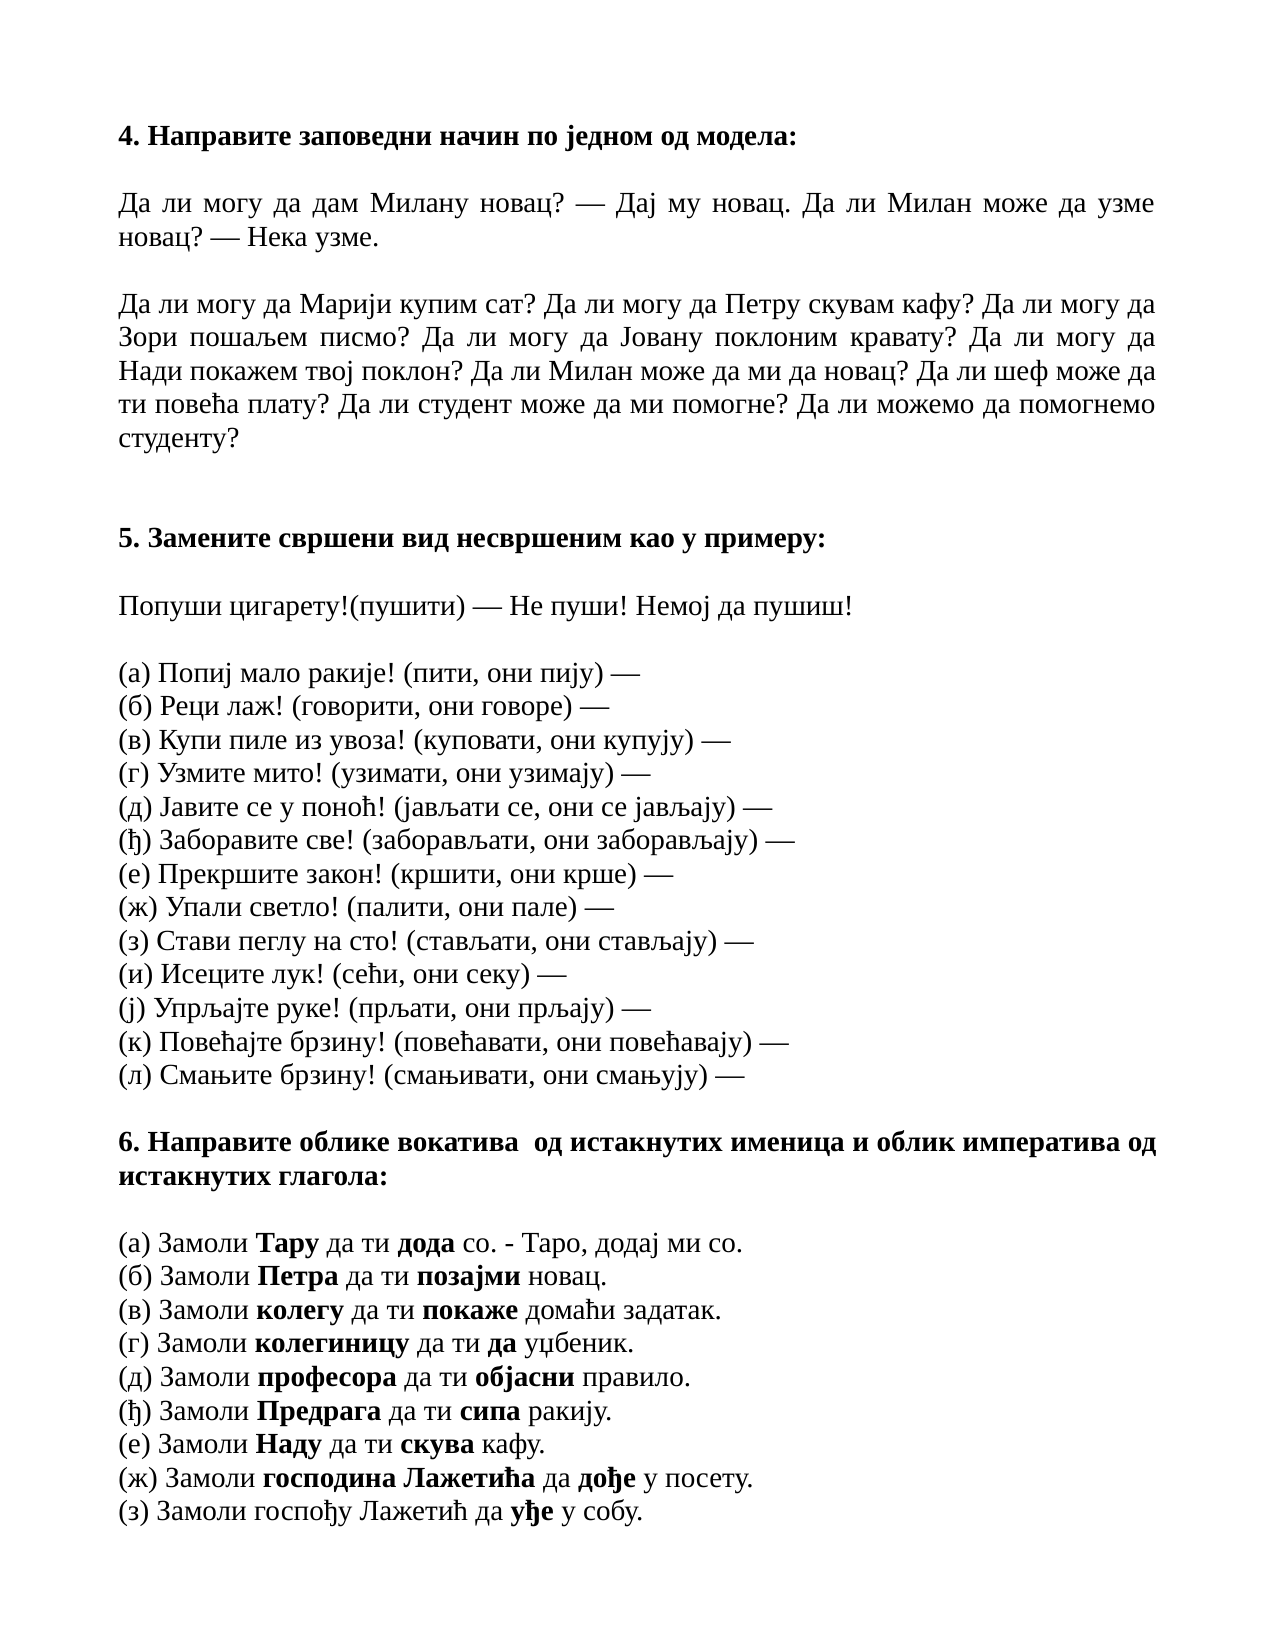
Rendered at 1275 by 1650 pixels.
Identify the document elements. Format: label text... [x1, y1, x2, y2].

text (а) Замоли Тару да ти дода со. - Таро, додај ми со. [118, 1225, 1157, 1258]
text Да ли могу да дам Милану новац? — Дај му новац. Да ли Милан може да узме новац? — Нека узме. [118, 185, 1157, 252]
text (к) Повећајте брзину! (повећавати, они повећавају) — [118, 1024, 1157, 1057]
text (в) Купи пиле из увоза! (куповати, они купују) — [118, 722, 1157, 755]
text (ж) Упали светло! (палити, они пале) — [118, 889, 1157, 923]
text (е) Прекршите закон! (кршити, они крше) — [118, 856, 1157, 889]
text Попуши цигарету!(пушити) — Не пуши! Немој да пушиш! [118, 588, 1157, 621]
text (е) Замоли Наду да ти скува кафу. [118, 1426, 1157, 1460]
text 4. Направите заповедни начин по једном од модела: [118, 118, 1157, 152]
text (б) Реци лаж! (говорити, они говоре) — [118, 688, 1157, 722]
text 5. Замените свршени вид несвршеним као у примеру: [118, 521, 1157, 554]
text (в) Замоли колегу да ти покаже домаћи задатак. [118, 1292, 1157, 1326]
text (и) Исеците лук! (сећи, они секу) — [118, 957, 1157, 990]
text (а) Попиј мало ракије! (пити, они пију) — [118, 655, 1157, 688]
text (ј) Упрљајте руке! (прљати, они прљају) — [118, 990, 1157, 1024]
text (д) Замоли професора да ти објасни правило. [118, 1359, 1157, 1393]
text (б) Замоли Петра да ти позајми новац. [118, 1258, 1157, 1292]
text (з) Замоли госпођу Лажетић да уђе у собу. [118, 1493, 1157, 1527]
text 6. Направите облике вокатива од истакнутих именица и облик императива од истакнутих глагола: [118, 1124, 1157, 1191]
text (л) Смањите брзину! (смањивати, они смањују) — [118, 1057, 1157, 1091]
text (з) Стави пеглу на сто! (стављати, они стављају) — [118, 923, 1157, 957]
text (г) Узмите мито! (узимати, они узимају) — [118, 755, 1157, 789]
text (ж) Замоли господина Лажетића да дође у посету. [118, 1460, 1157, 1493]
text (ђ) Заборавите све! (заборављати, они заборављају) — [118, 822, 1157, 856]
text (д) Јавите се у поноћ! (јављати се, они се јављају) — [118, 789, 1157, 822]
text (г) Замоли колегиницу да ти да уџбеник. [118, 1326, 1157, 1359]
text Да ли могу да Марији купим сат? Да ли могу да Петру скувам кафу? Да ли могу да Зори пошаљем писмо? Да ли могу да Јовану поклоним кравату? Да ли могу да Нади покажем твој поклон? Да ли Милан може да ми да новац? Да ли шеф може да ти повећа плату? Да ли студент може да ми помогне? Да ли можемо да помогнемо студенту? [118, 286, 1157, 453]
text (ђ) Замоли Предрага да ти сипа ракију. [118, 1393, 1157, 1426]
